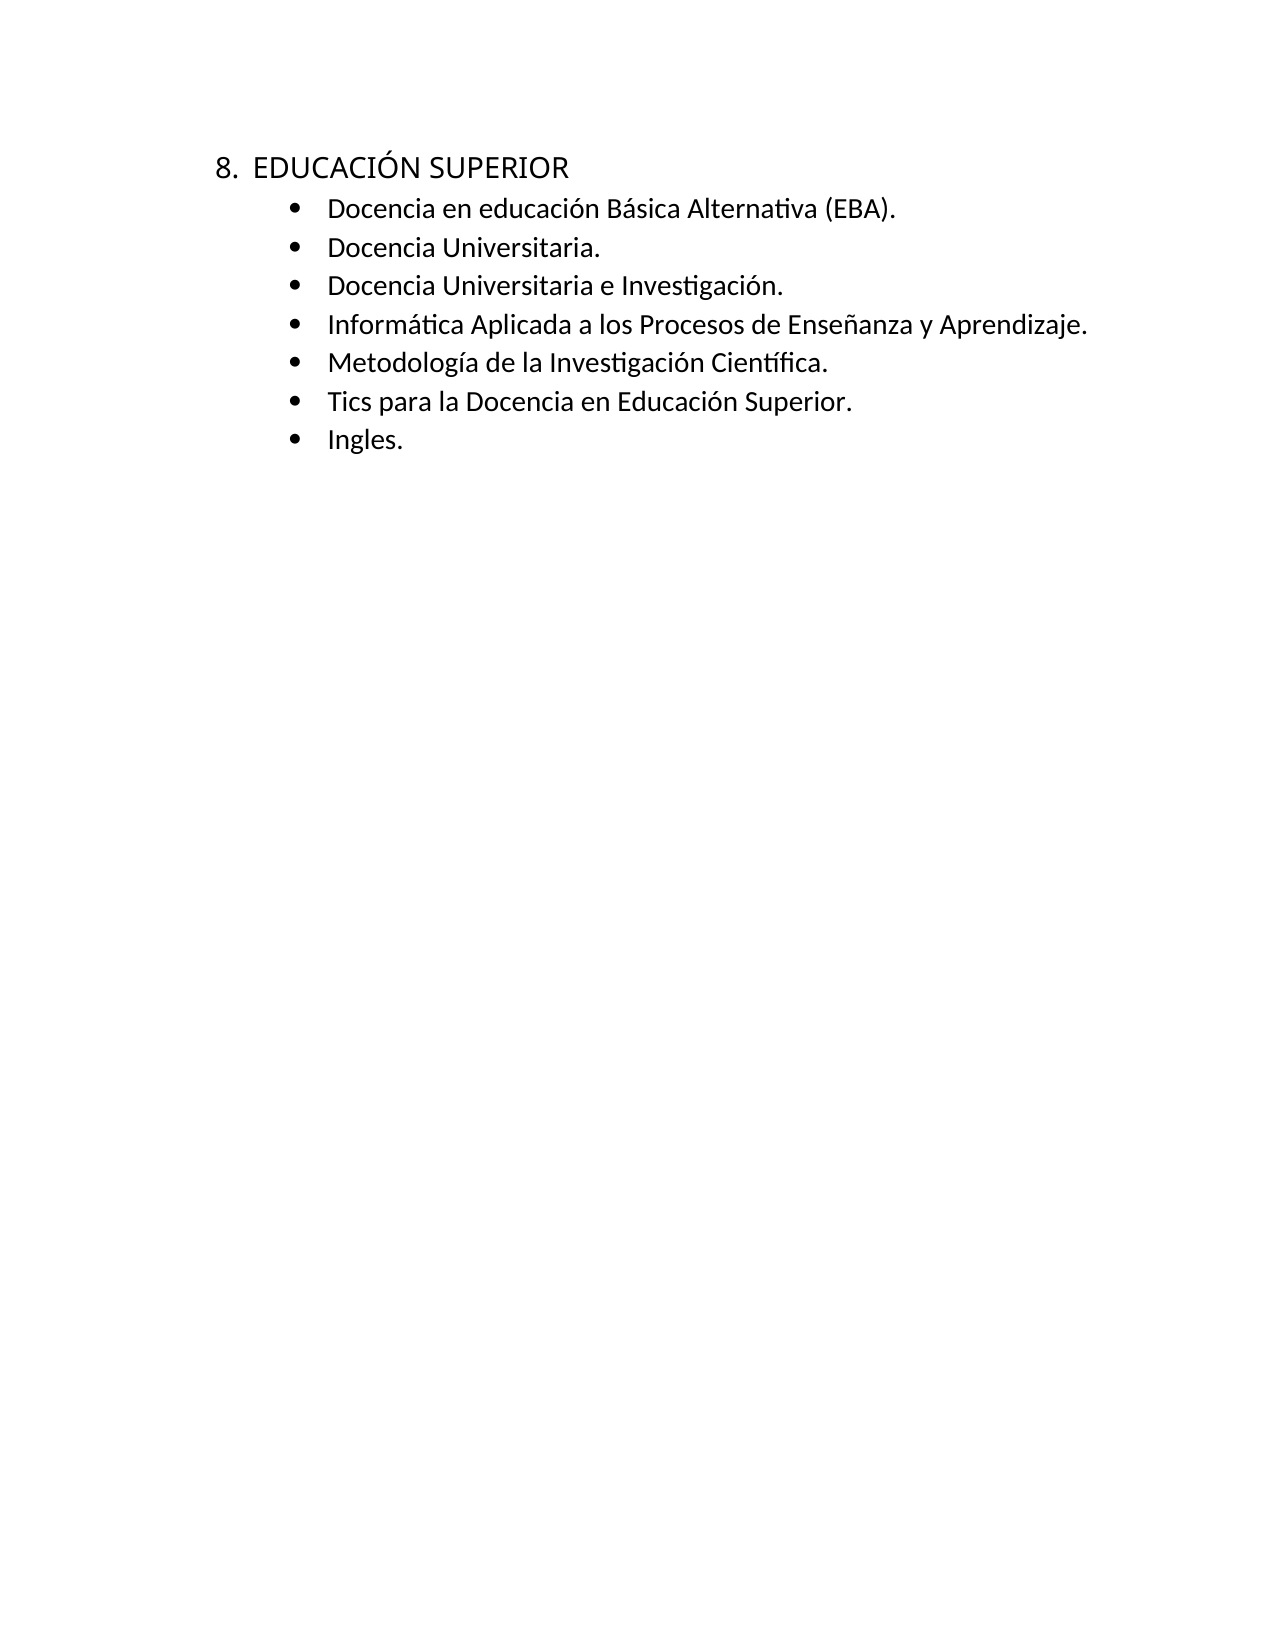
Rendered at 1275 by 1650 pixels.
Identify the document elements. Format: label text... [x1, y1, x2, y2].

list Docencia Universitaria. [290, 229, 1098, 264]
list Metodología de la Investigación Científica. [290, 344, 1098, 380]
list Docencia en educación Básica Alternativa (EBA). [290, 190, 1098, 226]
list EDUCACIÓN SUPERIOR [215, 148, 1098, 187]
list Tics para la Docencia en Educación Superior. [290, 383, 1098, 418]
list Informática Aplicada a los Procesos de Enseñanza y Aprendizaje. [290, 306, 1098, 341]
list Docencia Universitaria e Investigación. [290, 267, 1098, 303]
list Ingles. [290, 421, 1098, 457]
